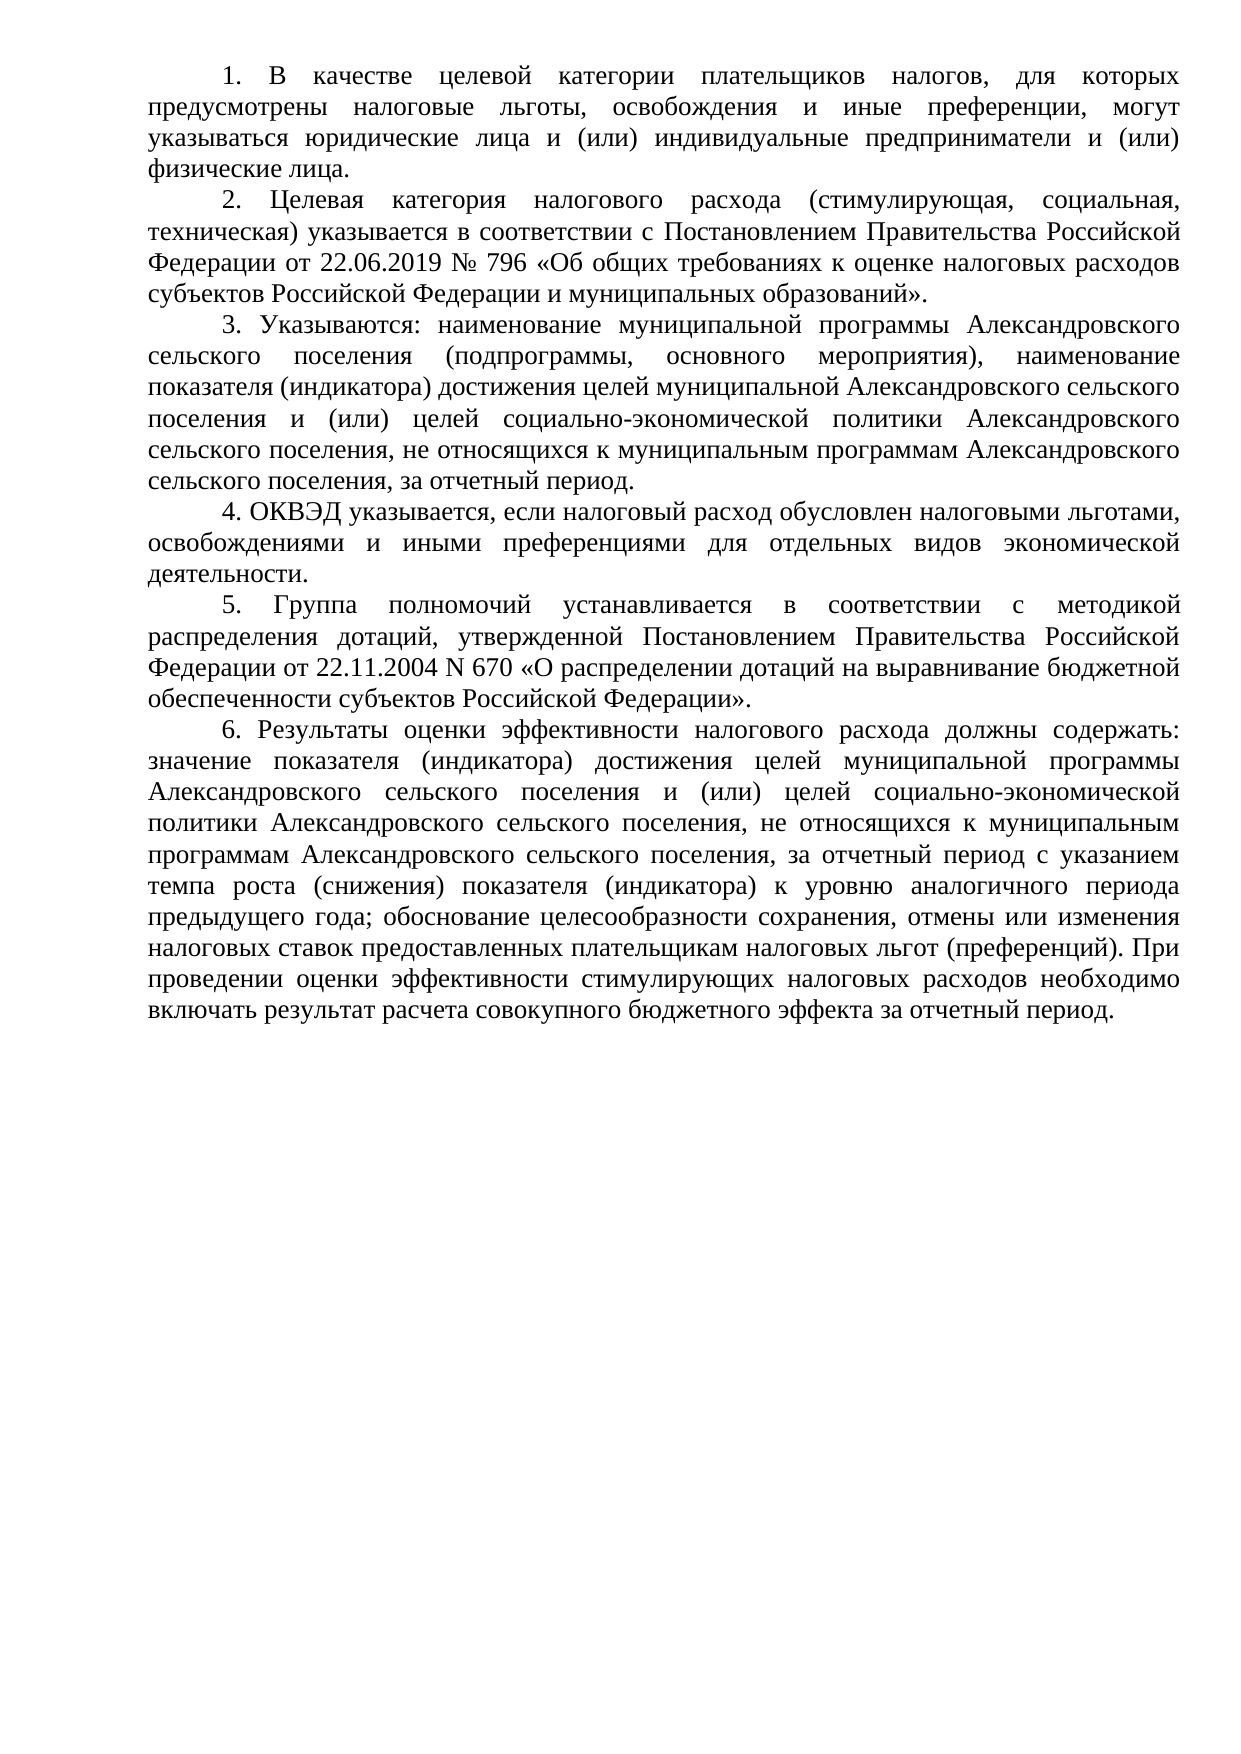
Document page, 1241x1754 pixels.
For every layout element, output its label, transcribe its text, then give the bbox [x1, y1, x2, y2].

text 2. Целевая категория налогового расхода (стимулирующая, социальная, техническая) указывается в соответствии с Постановлением Правительства Российской Федерации от 22.06.2019 № 796 «Об общих требованиях к оценке налоговых расходов субъектов Российской Федерации и муниципальных образований». [148, 184, 1181, 308]
text 5. Группа полномочий устанавливается в соответствии с методикой распределения дотаций, утвержденной Постановлением Правительства Российской Федерации от 22.11.2004 N 670 «О распределении дотаций на выравнивание бюджетной обеспеченности субъектов Российской Федерации». [148, 588, 1181, 713]
text 1. В качестве целевой категории плательщиков налогов, для которых предусмотрены налоговые льготы, освобождения и иные преференции, могут указываться юридические лица и (или) индивидуальные предприниматели и (или) физические лица. [148, 59, 1181, 184]
text 3. Указываются: наименование муниципальной программы Александровского сельского поселения (подпрограммы, основного мероприятия), наименование показателя (индикатора) достижения целей муниципальной Александровского сельского поселения и (или) целей социально-экономической политики Александровского сельского поселения, не относящихся к муниципальным программам Александровского сельского поселения, за отчетный период. [148, 308, 1181, 495]
text 4. ОКВЭД указывается, если налоговый расход обусловлен налоговыми льготами, освобождениями и иными преференциями для отдельных видов экономической деятельности. [148, 495, 1181, 588]
text 6. Результаты оценки эффективности налогового расхода должны содержать: значение показателя (индикатора) достижения целей муниципальной программы Александровского сельского поселения и (или) целей социально-экономической политики Александровского сельского поселения, не относящихся к муниципальным программам Александровского сельского поселения, за отчетный период с указанием темпа роста (снижения) показателя (индикатора) к уровню аналогичного периода предыдущего года; обоснование целесообразности сохранения, отмены или изменения налоговых ставок предоставленных плательщикам налоговых льгот (преференций). При проведении оценки эффективности стимулирующих налоговых расходов необходимо включать результат расчета совокупного бюджетного эффекта за отчетный период. [148, 713, 1181, 1024]
